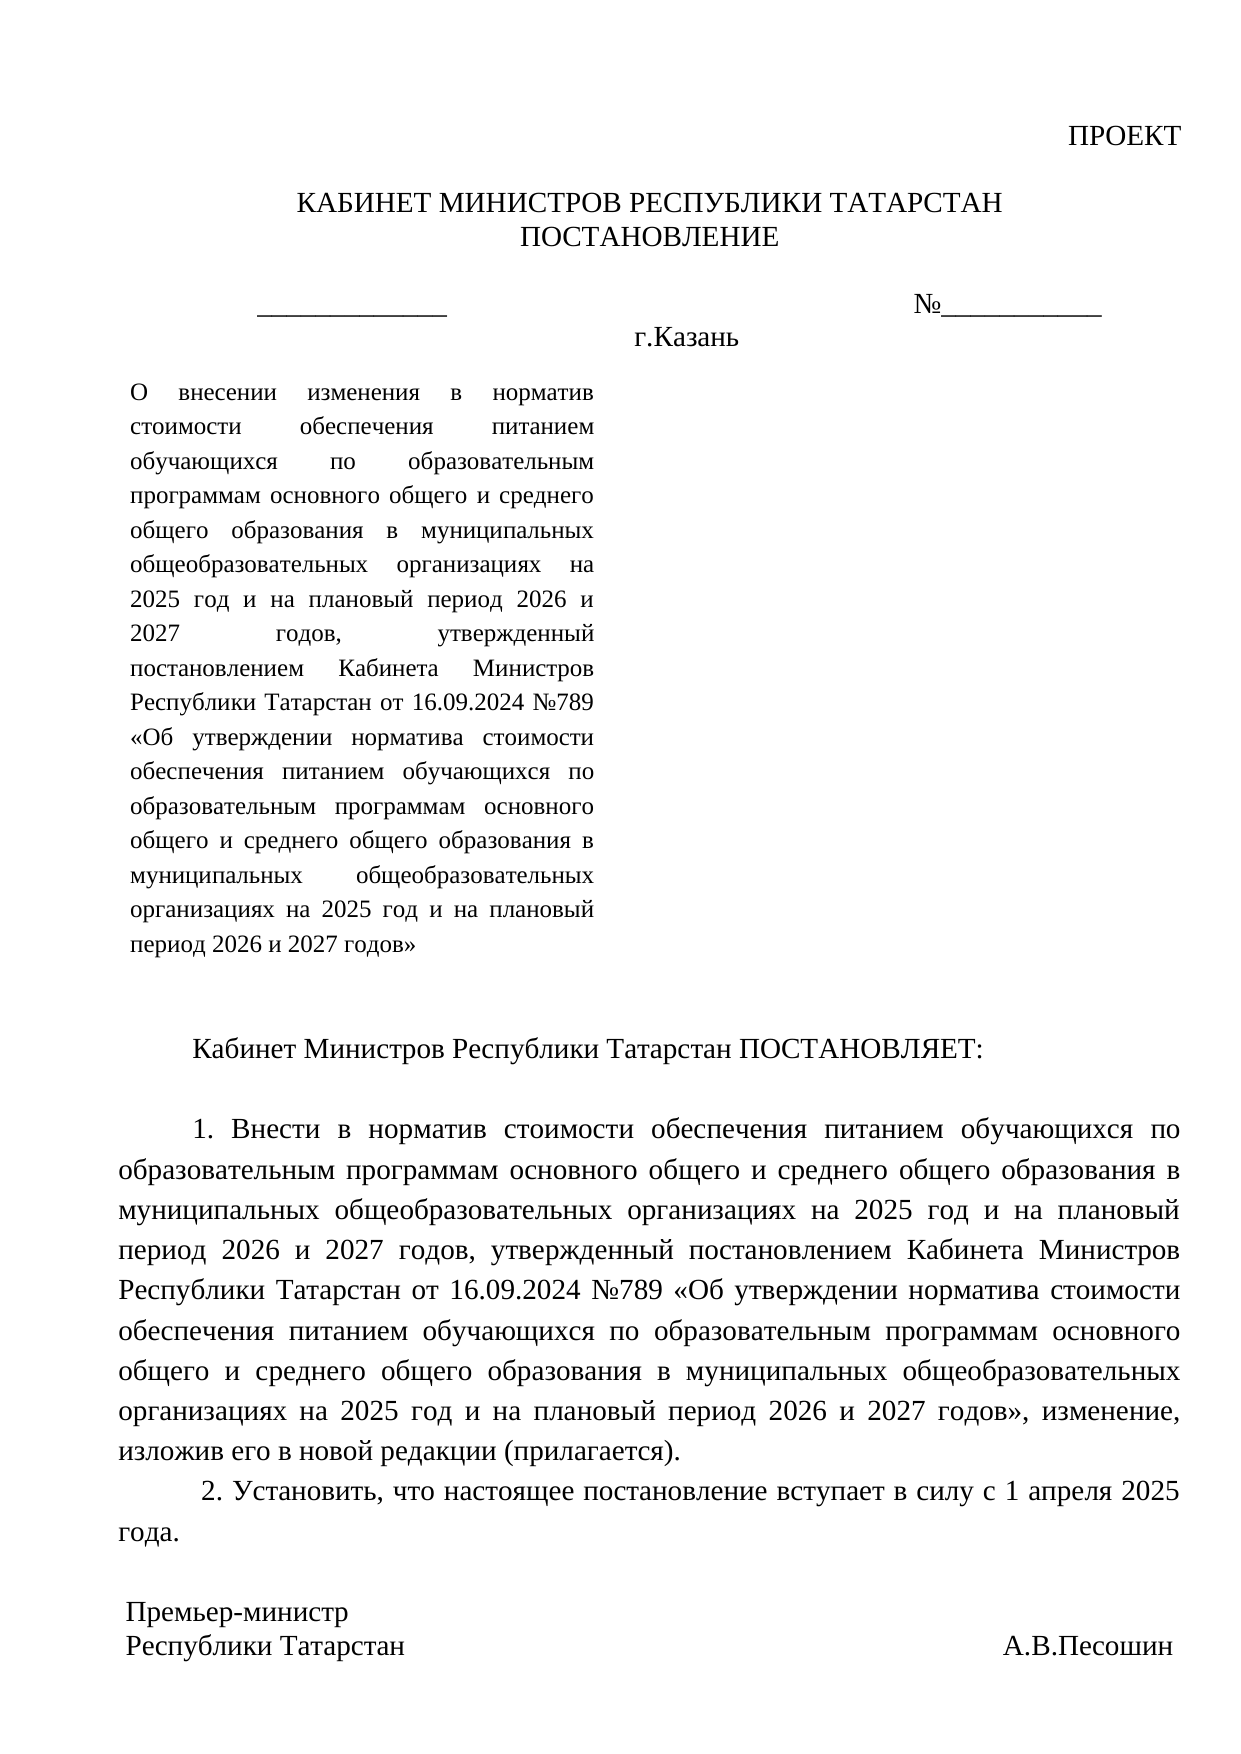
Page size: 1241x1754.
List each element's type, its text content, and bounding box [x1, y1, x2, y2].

text КАБИНЕТ МИНИСТРОВ РЕСПУБЛИКИ ТАТАРСТАН [118, 185, 1181, 219]
text _____________ №___________ [177, 286, 1181, 319]
text Республики Татарстан А.В.Песошин [118, 1628, 1181, 1661]
text г.Казань [118, 319, 1181, 353]
text Кабинет Министров Республики Татарстан ПОСТАНОВЛЯЕТ: [118, 1031, 1181, 1065]
table_header О внесении изменения в норматив стоимости обеспечения питанием обучающихся по образовательным программам основного общего и среднего общего образования в муниципальных общеобразовательных организациях на 2025 год и на плановый период 2026 и 2027 годов, утвержденный постановлением Кабинета Министров Республики Татарстан от 16.09.2024 №789 «Об утверждении норматива стоимости обеспечения питанием обучающихся по образовательным программам основного общего и среднего общего образования в муниципальных общеобразовательных организациях на 2025 год и на плановый период 2026 и 2027 годов» [119, 377, 605, 962]
text ПОСТАНОВЛЕНИЕ [118, 219, 1181, 252]
text 1. Внести в норматив стоимости обеспечения питанием обучающихся по образовательным программам основного общего и среднего общего образования в муниципальных общеобразовательных организациях на 2025 год и на плановый период 2026 и 2027 годов, утвержденный постановлением Кабинета Министров Республики Татарстан от 16.09.2024 №789 «Об утверждении норматива стоимости обеспечения питанием обучающихся по образовательным программам основного общего и среднего общего образования в муниципальных общеобразовательных организациях на 2025 год и на плановый период 2026 и 2027 годов», изменение, изложив его в новой редакции (прилагается). [118, 1112, 1181, 1467]
text 2. Установить, что настоящее постановление вступает в силу с 1 апреля 2025 года. [118, 1473, 1181, 1547]
text Премьер-министр [118, 1594, 1181, 1628]
text ПРОЕКТ [118, 118, 1181, 152]
